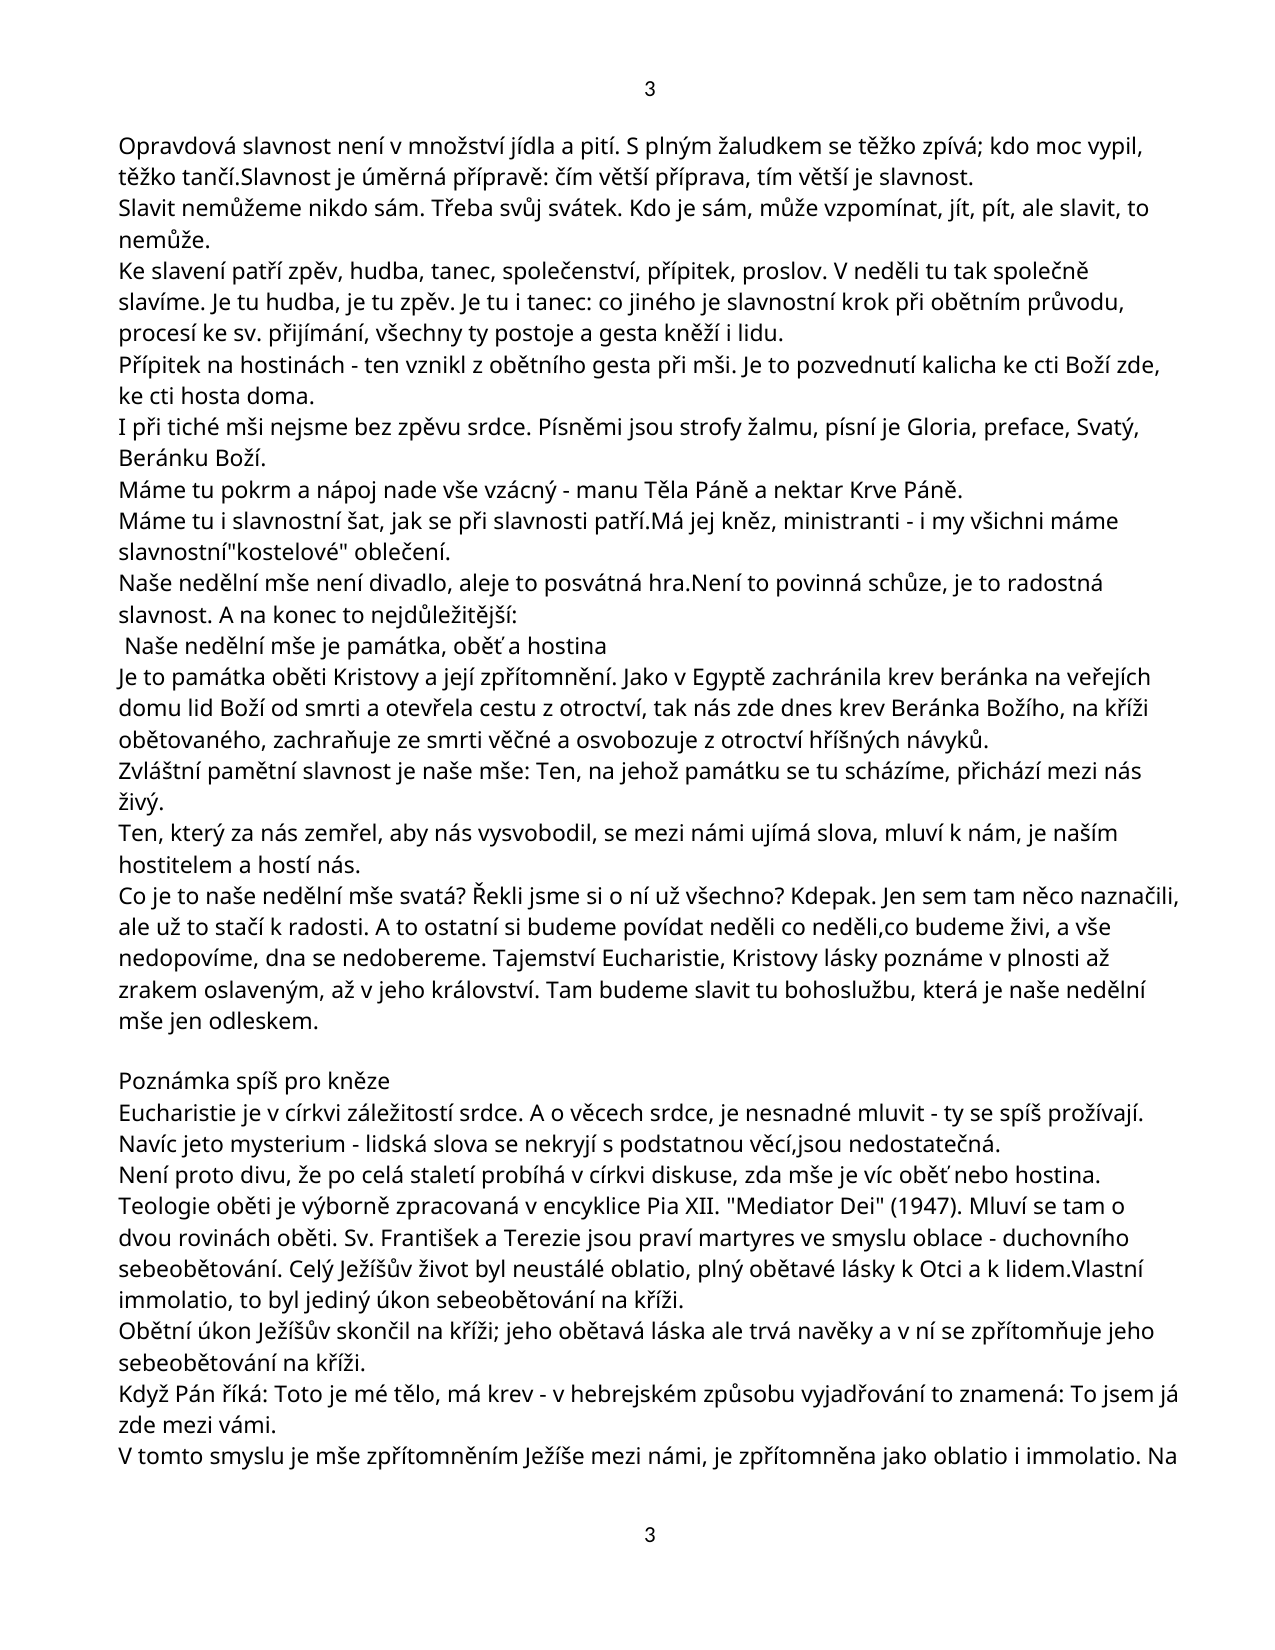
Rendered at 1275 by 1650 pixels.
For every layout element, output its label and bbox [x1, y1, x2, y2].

text [118, 130, 1181, 1036]
text [118, 1065, 1181, 1471]
